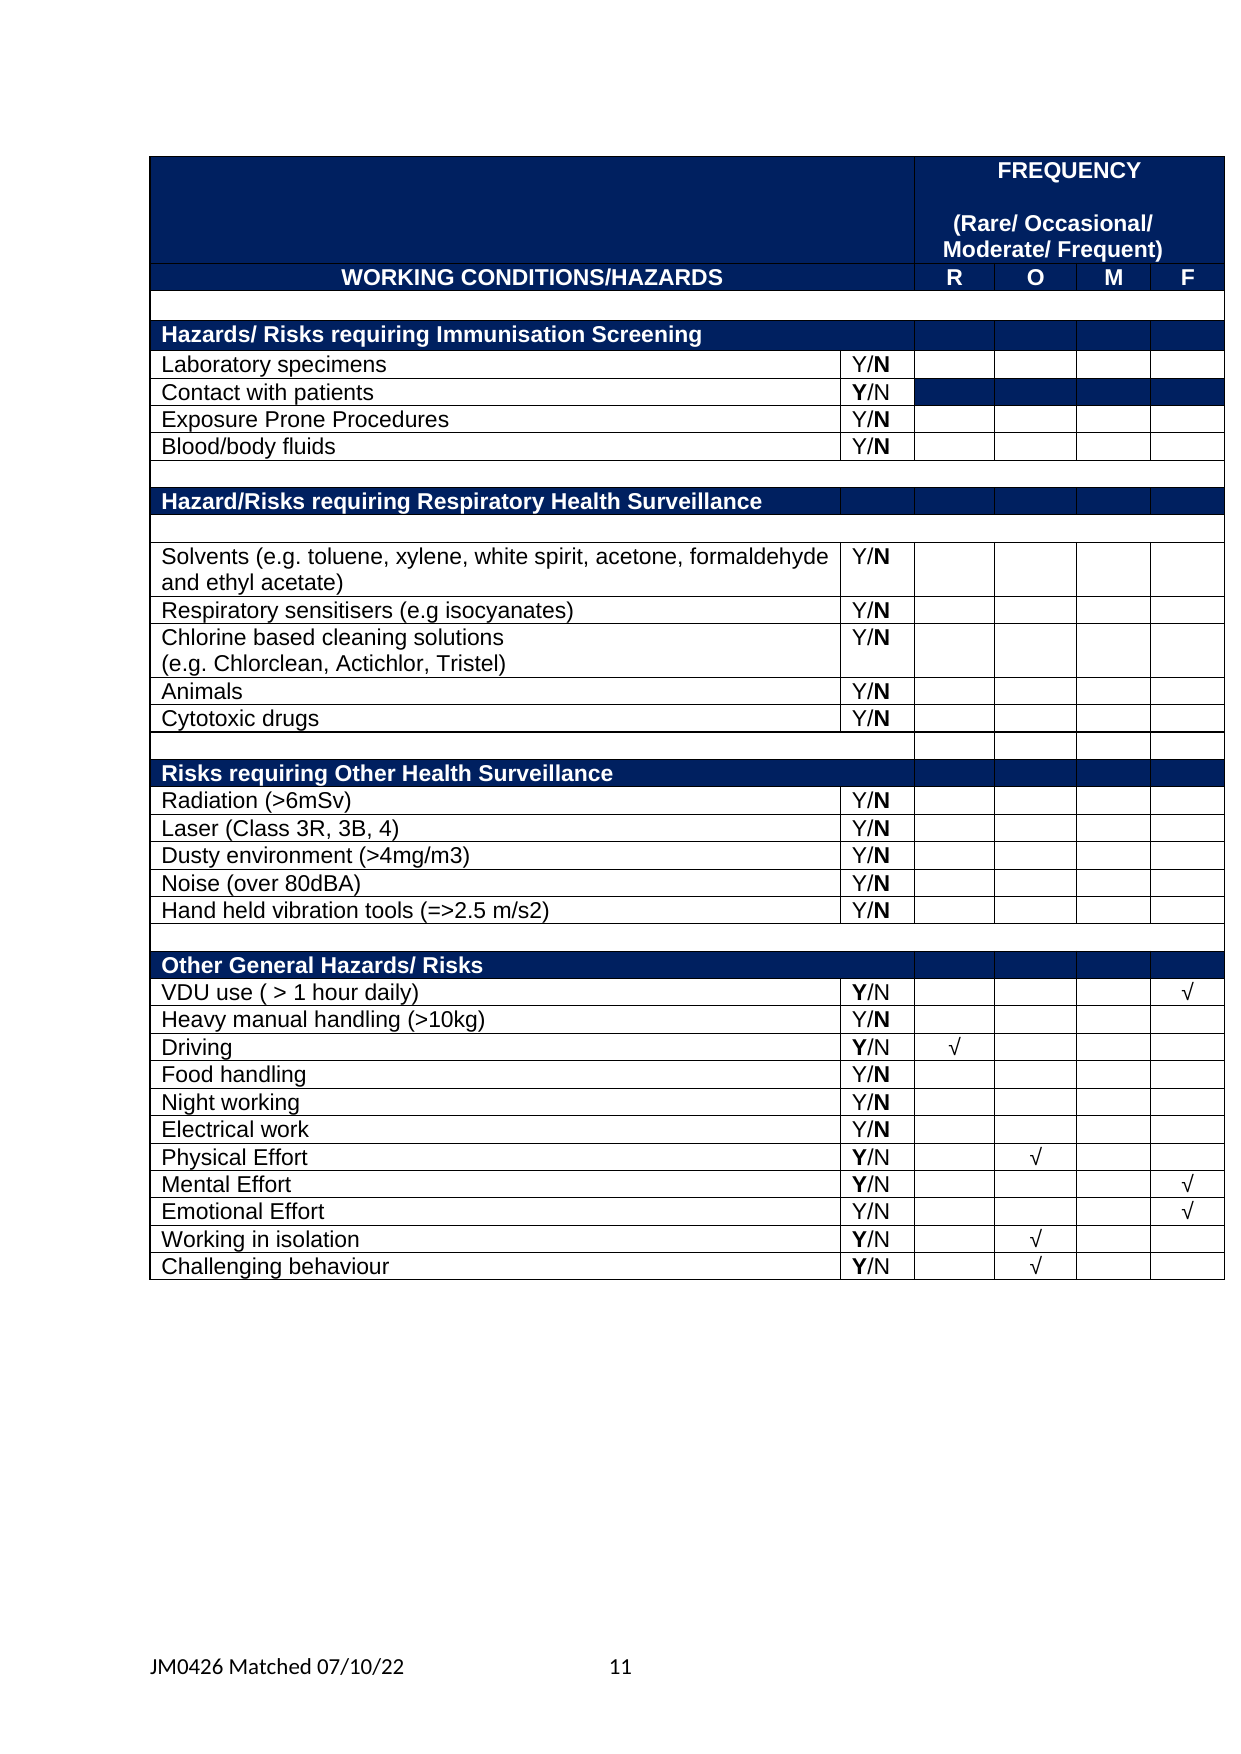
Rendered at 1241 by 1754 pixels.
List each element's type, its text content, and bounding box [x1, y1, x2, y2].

table_cell Y/N [841, 1253, 914, 1279]
table_header FREQUENCY (Rare/ Occasional/ Moderate/ Frequent) [915, 157, 1224, 263]
table_cell Y/N [841, 1144, 914, 1170]
table_cell [1077, 678, 1150, 704]
table_cell [915, 433, 994, 459]
table_cell Y/N [841, 1006, 914, 1033]
table_cell [995, 787, 1076, 814]
table_cell Respiratory sensitisers (e.g isocyanates) [151, 597, 840, 623]
table_cell [151, 461, 1224, 487]
table_cell [1151, 597, 1224, 623]
table_cell Y/N [841, 1171, 914, 1197]
table_cell [915, 897, 994, 923]
table_cell [1151, 321, 1224, 350]
table_cell Electrical work [151, 1116, 840, 1142]
table_cell [1151, 842, 1224, 868]
table_cell [1077, 787, 1150, 814]
table_cell [1077, 1198, 1150, 1224]
table_cell [995, 1116, 1076, 1142]
table_cell [915, 1089, 994, 1115]
table_cell [151, 515, 1224, 542]
table_cell [1151, 1006, 1224, 1033]
table_cell [915, 1226, 994, 1252]
table_cell [915, 678, 994, 704]
table_cell [1077, 1061, 1150, 1088]
table_cell Challenging behaviour [151, 1253, 840, 1279]
table_cell Night working [151, 1089, 840, 1115]
table_cell [995, 815, 1076, 841]
table_cell [1151, 543, 1224, 596]
table_cell [1077, 733, 1150, 759]
table_cell [1077, 1171, 1150, 1197]
table_cell [151, 291, 1224, 320]
table_cell [1151, 1061, 1224, 1088]
table_cell Hand held vibration tools (=>2.5 m/s2) [151, 897, 840, 923]
table_cell [995, 1034, 1076, 1060]
table_cell [1151, 705, 1224, 731]
table_cell VDU use ( > 1 hour daily) [151, 979, 840, 1005]
table_cell √ [1151, 1171, 1224, 1197]
table_cell Y/N [841, 433, 914, 459]
table_cell [1151, 433, 1224, 459]
table_cell [995, 1171, 1076, 1197]
table_cell [995, 897, 1076, 923]
table_cell [995, 321, 1076, 350]
table_cell √ [995, 1226, 1076, 1252]
table_cell Y/N [841, 543, 914, 596]
table_cell [915, 351, 994, 377]
table_cell [1151, 952, 1224, 978]
table_cell Radiation (>6mSv) [151, 787, 840, 814]
table_cell [915, 760, 994, 786]
table_cell [995, 379, 1076, 405]
table_cell [1151, 1034, 1224, 1060]
table_cell Mental Effort [151, 1171, 840, 1197]
table_cell [995, 433, 1076, 459]
table_cell [1151, 1226, 1224, 1252]
table_cell [1151, 678, 1224, 704]
table_cell [915, 379, 994, 405]
table_cell [151, 924, 1224, 951]
table_cell [995, 406, 1076, 432]
table_cell Y/N [841, 787, 914, 814]
table_cell Hazards/ Risks requiring Immunisation Screening [151, 321, 914, 350]
table_cell Food handling [151, 1061, 840, 1088]
table_cell [995, 351, 1076, 377]
table_cell [1151, 870, 1224, 896]
table_cell √ [915, 1034, 994, 1060]
table_cell Other General Hazards/ Risks [151, 952, 914, 978]
table_cell Dusty environment (>4mg/m3) [151, 842, 840, 868]
table_cell [995, 1198, 1076, 1224]
table_cell [1151, 1253, 1224, 1279]
table_cell [1077, 543, 1150, 596]
table_cell [1077, 433, 1150, 459]
table_cell [915, 952, 994, 978]
table_cell [1151, 1089, 1224, 1115]
table_cell Hazard/Risks requiring Respiratory Health Surveillance [151, 488, 840, 514]
table_cell Cytotoxic drugs [151, 705, 840, 731]
table_cell [915, 321, 994, 350]
table_cell [915, 705, 994, 731]
table_cell Solvents (e.g. toluene, xylene, white spirit, acetone, formaldehyde and ethyl acetate) [151, 543, 840, 596]
table_cell [915, 1144, 994, 1170]
table_cell [915, 1006, 994, 1033]
table_cell [995, 488, 1076, 514]
table_cell Y/N [841, 705, 914, 731]
table_cell Exposure Prone Procedures [151, 406, 840, 432]
table_cell Y/N [841, 678, 914, 704]
table_cell [995, 705, 1076, 731]
table_cell Y/N [841, 1089, 914, 1115]
table_cell M [1077, 264, 1150, 290]
table_cell [915, 733, 994, 759]
table_cell [995, 842, 1076, 868]
table_cell [1077, 1034, 1150, 1060]
table_cell [1151, 787, 1224, 814]
table_cell Heavy manual handling (>10kg) [151, 1006, 840, 1033]
table_cell [915, 624, 994, 677]
table_cell Y/N [841, 406, 914, 432]
table_cell Blood/body fluids [151, 433, 840, 459]
table_cell [1151, 488, 1224, 514]
table_cell [1077, 897, 1150, 923]
table_cell [1077, 1006, 1150, 1033]
table_cell [1151, 733, 1224, 759]
table_cell F [1151, 264, 1224, 290]
table_cell [1077, 1089, 1150, 1115]
table_cell R [915, 264, 994, 290]
table_cell [1077, 321, 1150, 350]
table_cell Laser (Class 3R, 3B, 4) [151, 815, 840, 841]
table_cell [1077, 1116, 1150, 1142]
table_cell Y/N [841, 624, 914, 677]
table_cell Chlorine based cleaning solutions (e.g. Chlorclean, Actichlor, Tristel) [151, 624, 840, 677]
table_cell [995, 624, 1076, 677]
table_cell [1151, 760, 1224, 786]
table_cell Y/N [841, 815, 914, 841]
table_cell [1151, 351, 1224, 377]
table_cell [1151, 379, 1224, 405]
table_cell √ [995, 1144, 1076, 1170]
table_cell Y/N [841, 1061, 914, 1088]
table_cell [915, 979, 994, 1005]
table_cell [995, 979, 1076, 1005]
table_cell √ [995, 1253, 1076, 1279]
table_cell [995, 870, 1076, 896]
table_cell [1151, 624, 1224, 677]
table_header [151, 157, 914, 263]
table_cell [915, 1061, 994, 1088]
table_cell [995, 678, 1076, 704]
table_cell [915, 488, 994, 514]
table_cell [1077, 1226, 1150, 1252]
table_cell [1077, 597, 1150, 623]
table_cell [1077, 760, 1150, 786]
table_cell WORKING CONDITIONS/HAZARDS [151, 264, 914, 290]
table_cell Y/N [841, 351, 914, 377]
table_cell [915, 870, 994, 896]
table_cell Y/N [841, 597, 914, 623]
table_cell [1077, 1144, 1150, 1170]
table_cell [915, 1171, 994, 1197]
table_cell Contact with patients [151, 379, 840, 405]
table_cell Working in isolation [151, 1226, 840, 1252]
table_cell [1077, 952, 1150, 978]
table_cell [995, 1061, 1076, 1088]
table_cell [1077, 1253, 1150, 1279]
table_cell [995, 1089, 1076, 1115]
table_cell [1151, 1116, 1224, 1142]
table_cell Y/N [841, 1034, 914, 1060]
table_cell [1077, 488, 1150, 514]
table_cell Y/N [841, 1116, 914, 1142]
table_cell [915, 1116, 994, 1142]
table_cell Risks requiring Other Health Surveillance [151, 760, 914, 786]
table_cell [1077, 351, 1150, 377]
table_cell [915, 406, 994, 432]
table_cell [915, 787, 994, 814]
table_cell [915, 1253, 994, 1279]
table_cell Laboratory specimens [151, 351, 840, 377]
table_cell [1151, 406, 1224, 432]
table_cell [1077, 406, 1150, 432]
table_cell Y/N [841, 1198, 914, 1224]
table_cell √ [1151, 979, 1224, 1005]
table_cell Driving [151, 1034, 840, 1060]
table_cell Y/N [841, 897, 914, 923]
table_cell Animals [151, 678, 840, 704]
table_cell √ [1151, 1198, 1224, 1224]
table_cell [915, 597, 994, 623]
table_cell [995, 760, 1076, 786]
table_cell [995, 952, 1076, 978]
table_cell [1151, 1144, 1224, 1170]
table_cell [1077, 624, 1150, 677]
table_cell [1151, 815, 1224, 841]
table_cell [151, 733, 914, 759]
table_cell [1151, 897, 1224, 923]
table_cell [995, 543, 1076, 596]
table_cell Y/N [841, 842, 914, 868]
table_cell [841, 488, 914, 514]
table_cell O [995, 264, 1076, 290]
table_cell [1077, 979, 1150, 1005]
table_cell [995, 597, 1076, 623]
table_cell [1077, 379, 1150, 405]
table_cell [915, 842, 994, 868]
table_cell [995, 1006, 1076, 1033]
table_cell [1077, 842, 1150, 868]
table_cell [915, 815, 994, 841]
table_cell [995, 733, 1076, 759]
table_cell Y/N [841, 979, 914, 1005]
table_cell [1077, 815, 1150, 841]
table_cell Noise (over 80dBA) [151, 870, 840, 896]
table_cell Emotional Effort [151, 1198, 840, 1224]
table_cell Y/N [841, 1226, 914, 1252]
table_cell [915, 1198, 994, 1224]
table_cell Y/N [841, 870, 914, 896]
table_cell [1077, 870, 1150, 896]
table_cell [1077, 705, 1150, 731]
table_cell Y/N [841, 379, 914, 405]
table_cell [915, 543, 994, 596]
table_cell Physical Effort [151, 1144, 840, 1170]
